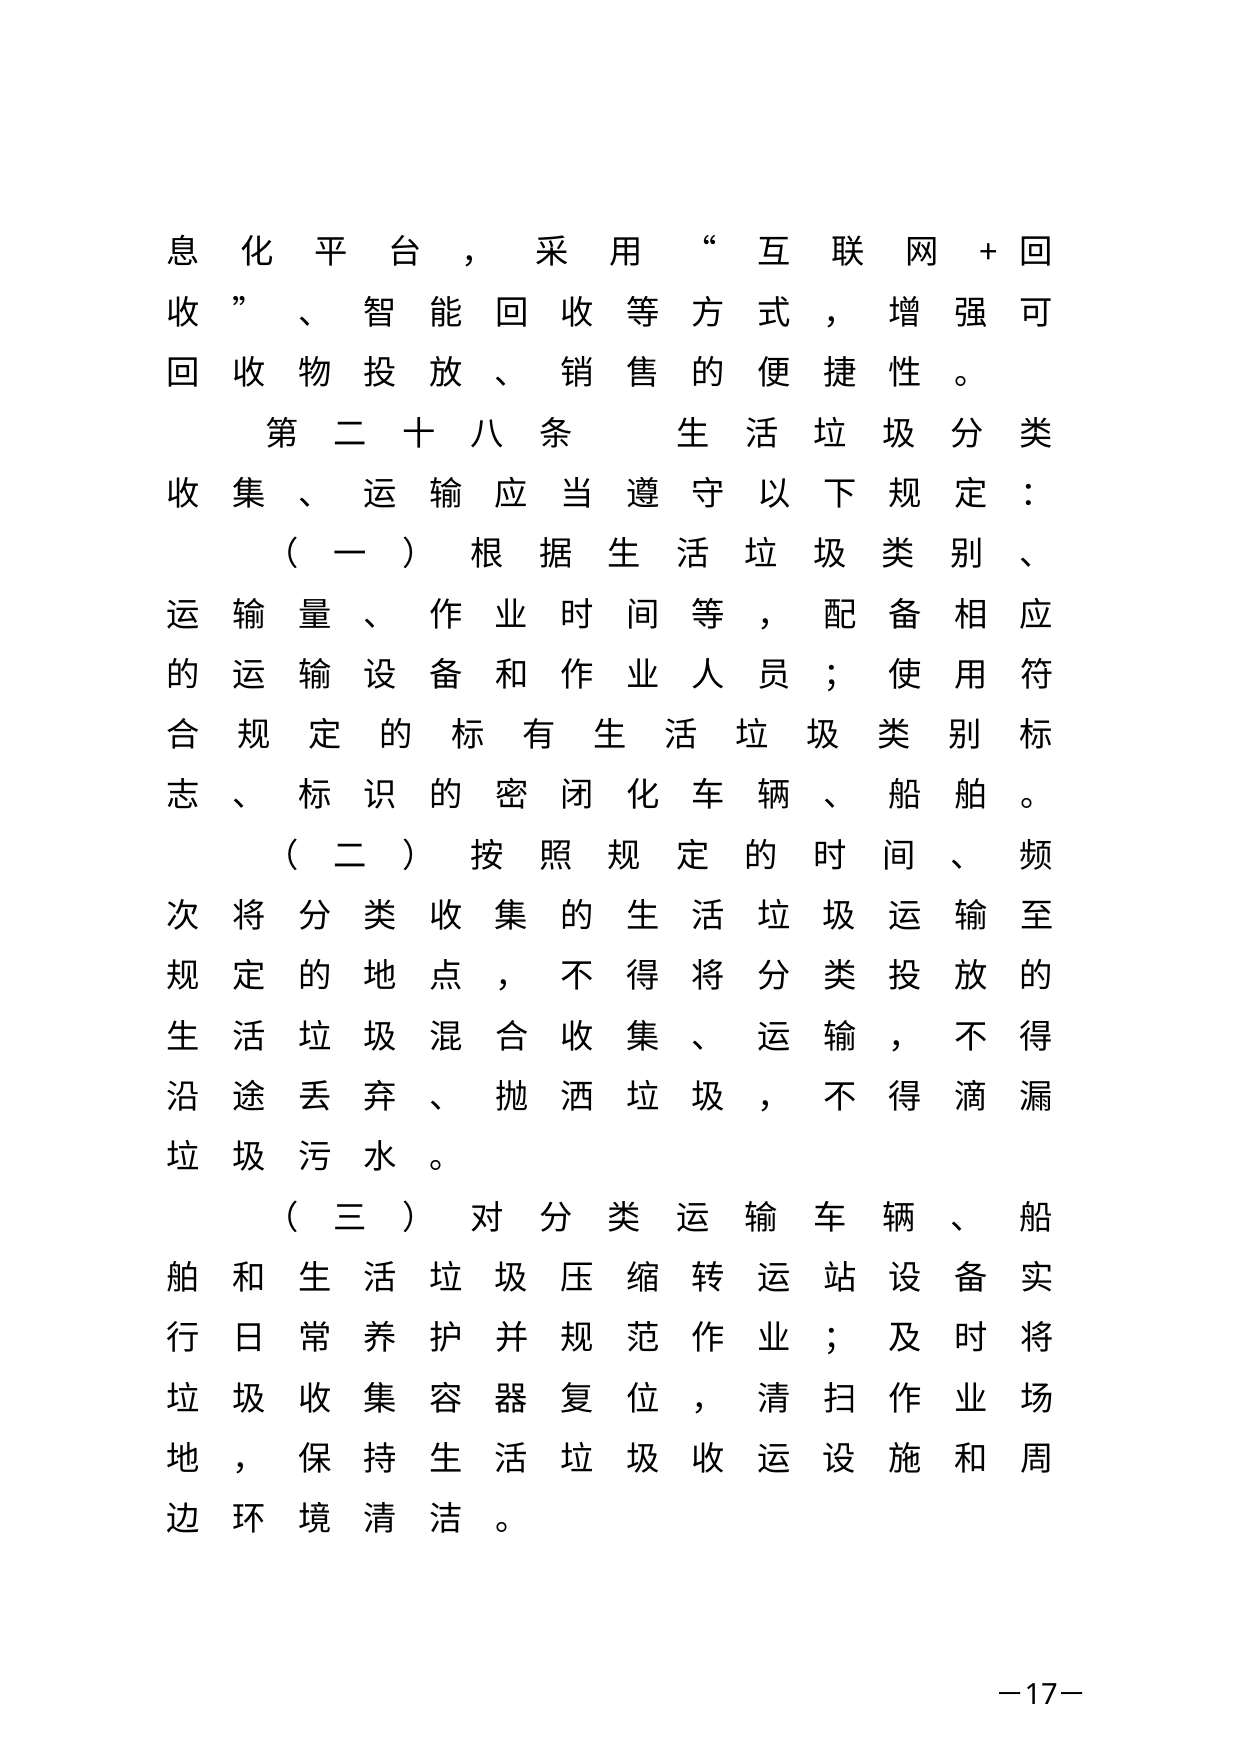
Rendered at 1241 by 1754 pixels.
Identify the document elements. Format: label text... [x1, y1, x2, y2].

text （三）对分类运输车辆、船舶和生活垃圾压缩转运站设备实行日常养护并规范作业；及时将垃圾收集容器复位，清扫作业场地，保持生活垃圾收运设施和周边环境清洁。 [167, 1184, 1085, 1546]
text （二）按照规定的时间、频次将分类收集的生活垃圾运输至规定的地点，不得将分类投放的生活垃圾混合收集、运输，不得沿途丢弃、抛洒垃圾，不得滴漏垃圾污水。 [167, 822, 1085, 1184]
text （一）根据生活垃圾类别、运输量、作业时间等，配备相应的运输设备和作业人员；使用符合规定的标有生活垃圾类别标志、标识的密闭化车辆、船舶。 [167, 521, 1085, 822]
text 第二十八条 生活垃圾分类收集、运输应当遵守以下规定： [167, 400, 1085, 521]
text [167, 219, 1085, 400]
